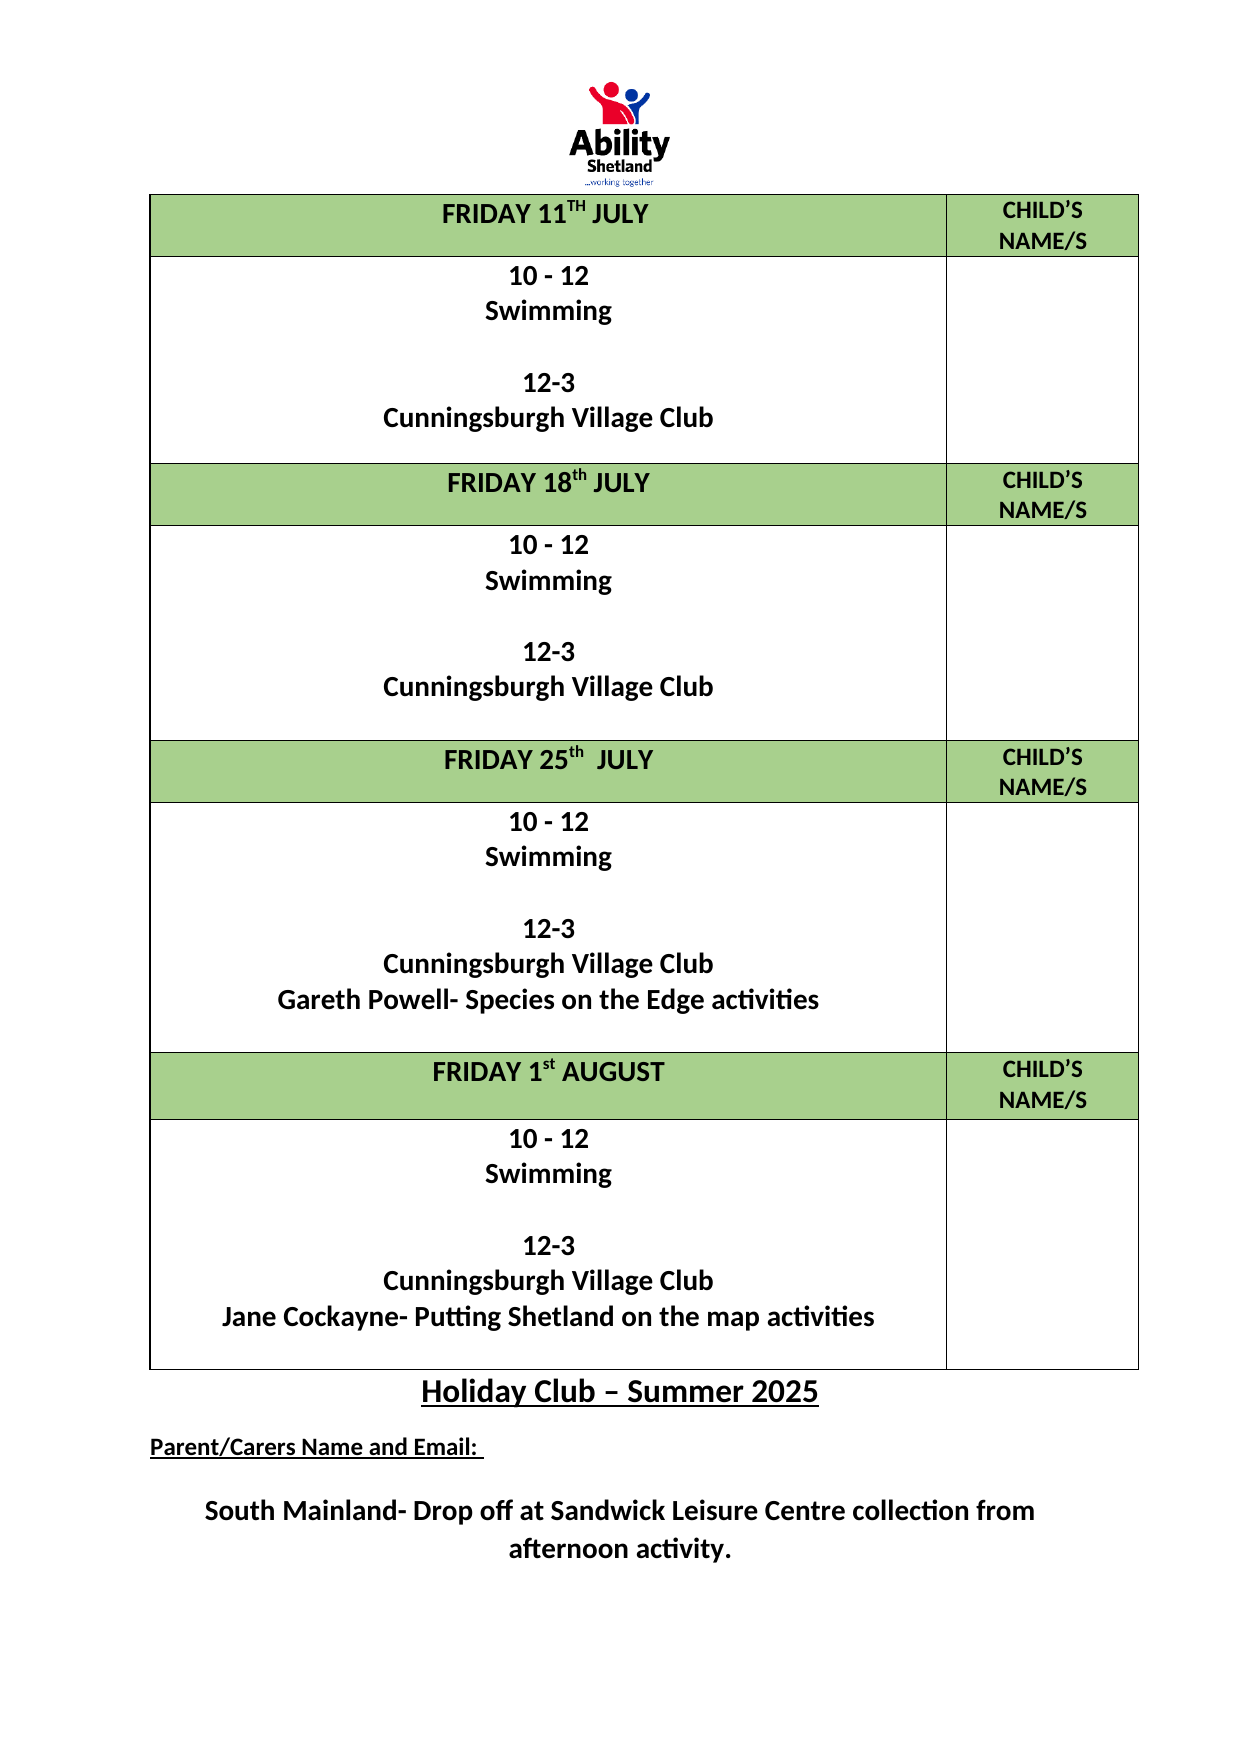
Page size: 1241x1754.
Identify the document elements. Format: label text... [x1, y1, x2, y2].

table_cell FRIDAY 25th JULY [151, 741, 946, 802]
table_cell [947, 803, 1138, 1052]
table_cell [947, 1120, 1138, 1369]
table_cell 10 - 12 Swimming 12-3 Cunningsburgh Village Club [151, 257, 946, 463]
table_cell [947, 526, 1138, 740]
table_cell [947, 257, 1138, 463]
table_cell CHILD’S NAME/S [947, 741, 1138, 802]
table_header FRIDAY 11TH JULY [151, 195, 946, 256]
table_cell CHILD’S NAME/S [947, 1053, 1138, 1119]
table_header CHILD’S NAME/S [947, 195, 1138, 256]
table_cell FRIDAY 1st AUGUST [151, 1053, 946, 1119]
picture [558, 73, 682, 194]
text Parent/Carers Name and Email: [150, 1431, 1090, 1461]
text Holiday Club – Summer 2025 [150, 1370, 1090, 1411]
table_cell 10 - 12 Swimming 12-3 Cunningsburgh Village Club Gareth Powell- Species on the Edge activities [151, 803, 946, 1052]
table_cell 10 - 12 Swimming 12-3 Cunningsburgh Village Club [151, 526, 946, 740]
table_cell 10 - 12 Swimming 12-3 Cunningsburgh Village Club Jane Cockayne- Putting Shetland on the map activities [151, 1120, 946, 1369]
table_cell FRIDAY 18th JULY [151, 464, 946, 525]
table_cell CHILD’S NAME/S [947, 464, 1138, 525]
text South Mainland- Drop off at Sandwick Leisure Centre collection from afternoon activity. [150, 1492, 1090, 1566]
